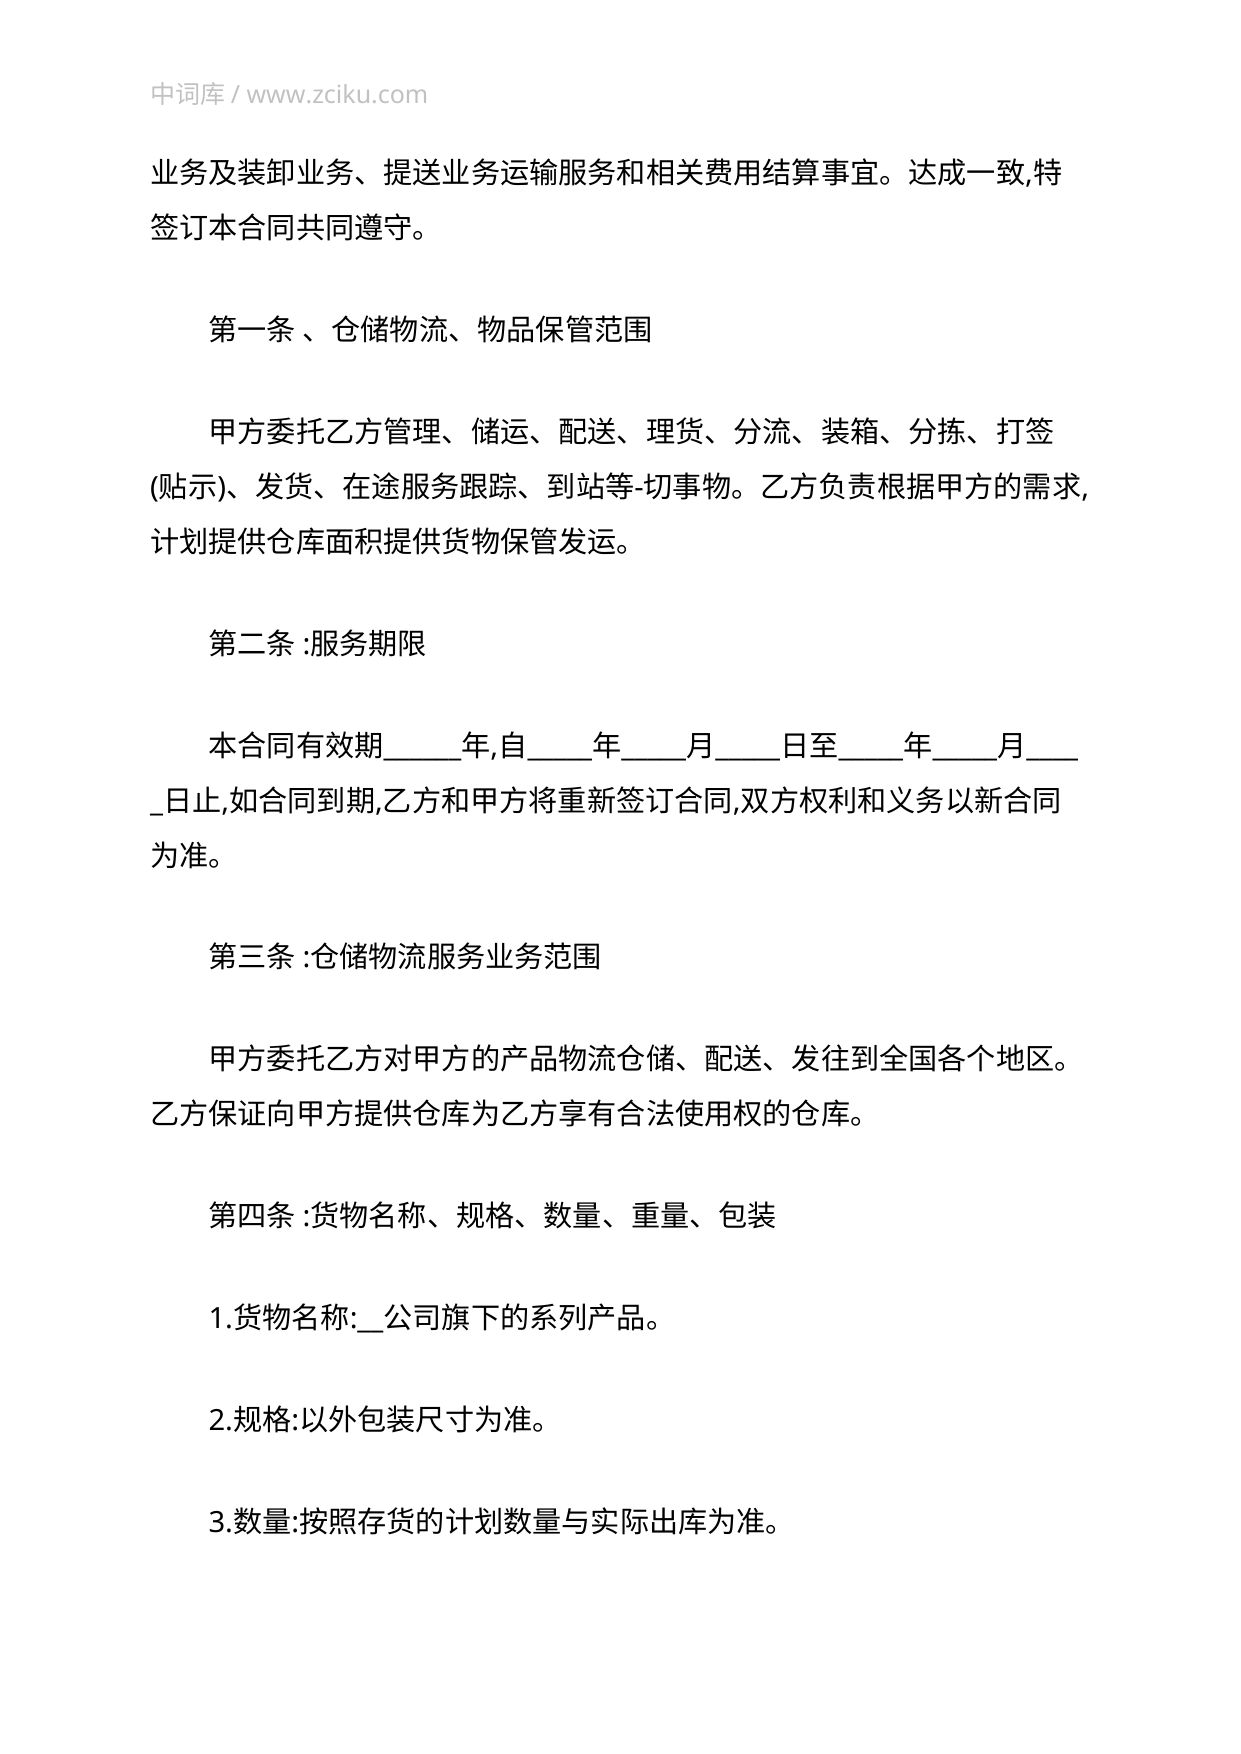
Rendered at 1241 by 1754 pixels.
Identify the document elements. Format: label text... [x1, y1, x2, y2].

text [150, 150, 1090, 247]
text 1.货物名称:__公司旗下的系列产品。 [150, 1294, 1090, 1337]
text 第四条 :货物名称、规格、数量、重量、包装 [150, 1193, 1090, 1235]
text 甲方委托乙方管理、储运、配送、理货、分流、装箱、分拣、打签(贴示)、发货、在途服务跟踪、到站等-切事物。乙方负责根据甲方的需求,计划提供仓库面积提供货物保管发运。 [150, 408, 1090, 561]
text 3.数量:按照存货的计划数量与实际出库为准。 [150, 1498, 1090, 1541]
text 第二条 :服务期限 [150, 620, 1090, 663]
text 甲方委托乙方对甲方的产品物流仓储、配送、发往到全国各个地区。乙方保证向甲方提供仓库为乙方享有合法使用权的仓库。 [150, 1036, 1090, 1133]
text 2.规格:以外包装尺寸为准。 [150, 1397, 1090, 1439]
text 第三条 :仓储物流服务业务范围 [150, 934, 1090, 976]
text 本合同有效期______年,自_____年_____月_____日至_____年_____月_____日止,如合同到期,乙方和甲方将重新签订合同,双方权利和义务以新合同为准。 [150, 722, 1090, 874]
text 第一条 、仓储物流、物品保管范围 [150, 307, 1090, 349]
